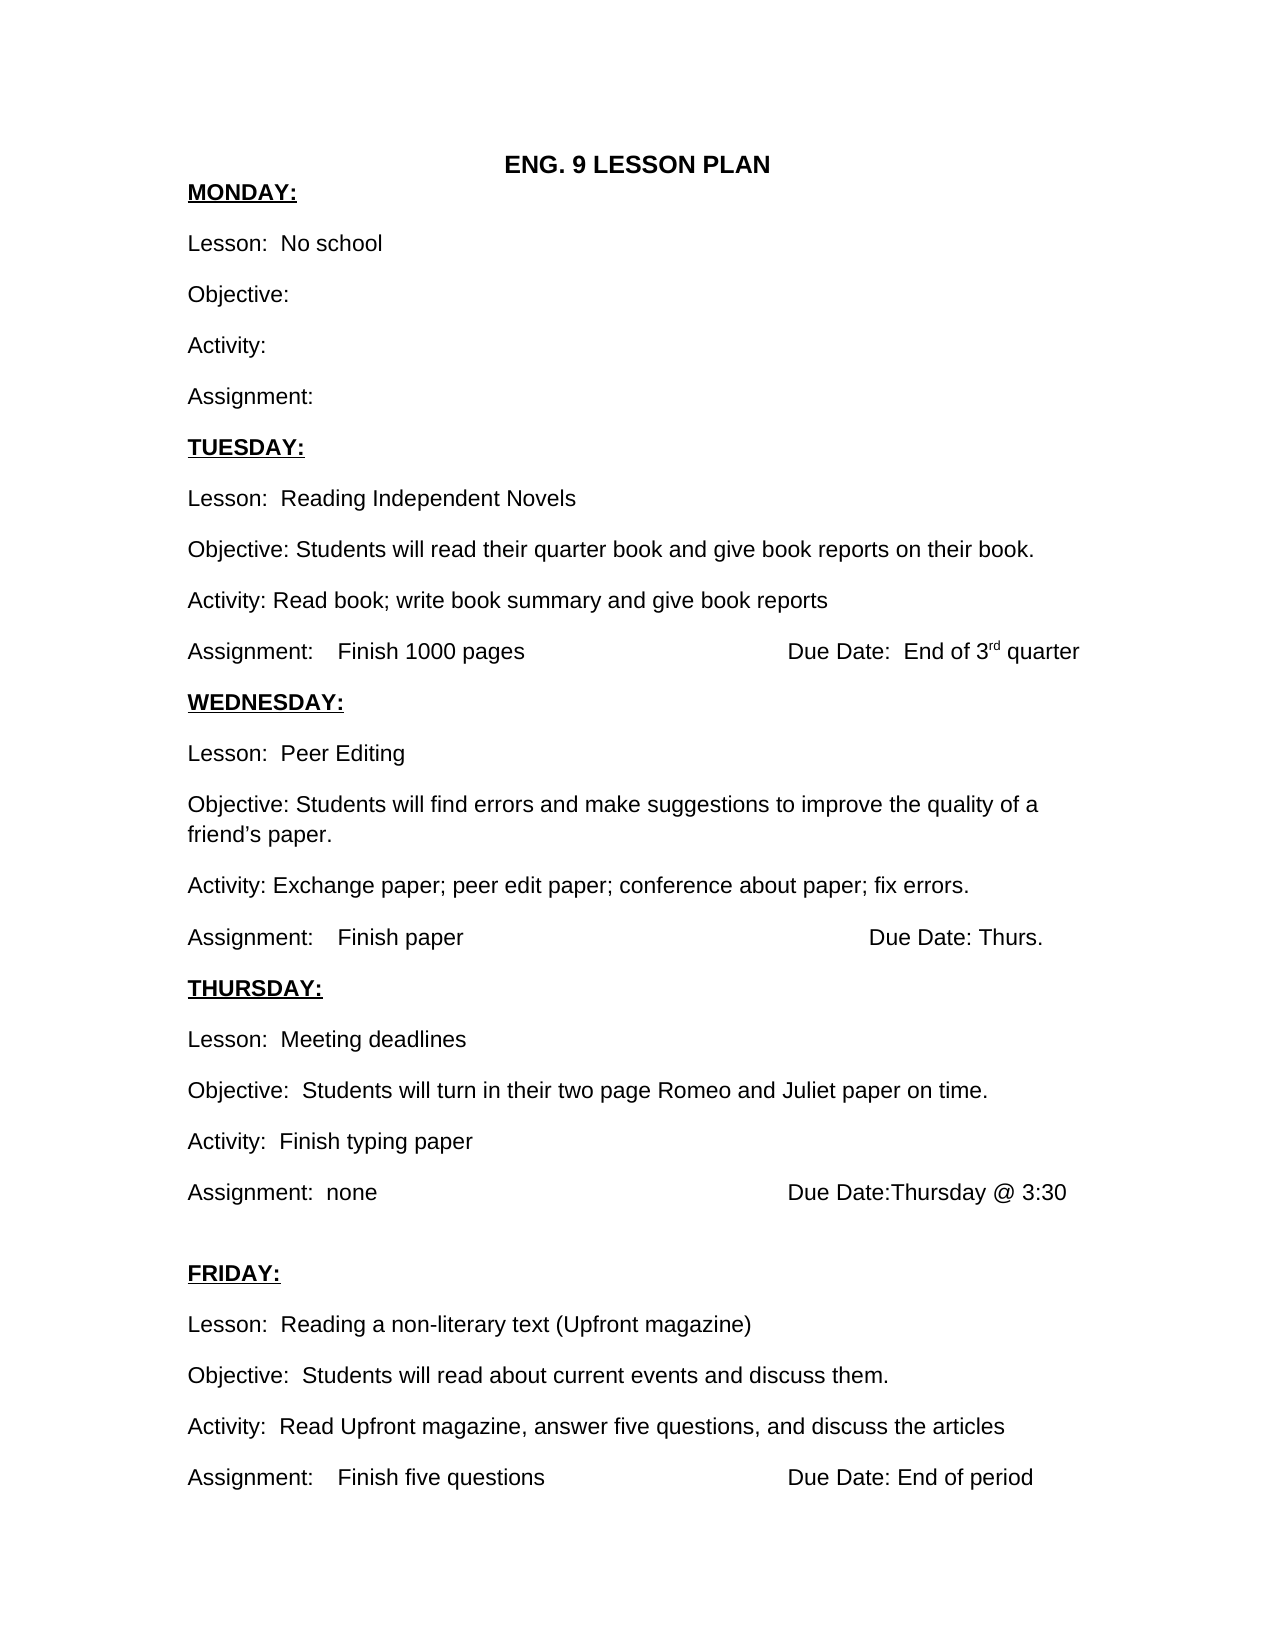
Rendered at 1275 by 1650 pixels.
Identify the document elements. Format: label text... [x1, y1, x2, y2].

text Lesson: Peer Editing [187, 740, 1087, 767]
text Objective: Students will read their quarter book and give book reports on their book. [187, 536, 1087, 562]
text Lesson: Reading a non-literary text (Upfront magazine) [187, 1311, 1087, 1337]
text Objective: Students will turn in their two page Romeo and Juliet paper on time. [187, 1077, 1087, 1103]
text Activity: Read Upfront magazine, answer five questions, and discuss the articles [187, 1413, 1087, 1439]
text Activity: Finish typing paper [187, 1128, 1087, 1154]
text Assignment: [187, 383, 1087, 409]
text Activity: Read book; write book summary and give book reports [187, 587, 1087, 613]
text Activity: Exchange paper; peer edit paper; conference about paper; fix errors. [187, 872, 1087, 899]
text Assignment: Finish 1000 pages Due Date: End of 3rd quarter [187, 638, 1087, 664]
text Assignment: Finish five questions Due Date: End of period [187, 1464, 1087, 1491]
text TUESDAY: [187, 434, 1087, 460]
text THURSDAY: [187, 974, 1087, 1001]
text Assignment: none Due Date:Thursday @ 3:30 [187, 1179, 1087, 1235]
text WEDNESDAY: [187, 689, 1087, 716]
text FRIDAY: [187, 1260, 1087, 1286]
text Lesson: Meeting deadlines [187, 1026, 1087, 1052]
text Objective: [187, 281, 1087, 307]
text Lesson: Reading Independent Novels [187, 485, 1087, 511]
text Objective: Students will find errors and make suggestions to improve the quality of a friend’s paper. [187, 791, 1087, 848]
text Assignment: Finish paper Due Date: Thurs. [187, 923, 1087, 950]
text ENG. 9 LESSON PLAN [187, 150, 1087, 179]
text Lesson: No school [187, 230, 1087, 256]
text Objective: Students will read about current events and discuss them. [187, 1362, 1087, 1388]
text MONDAY: [187, 179, 1087, 205]
text Activity: [187, 332, 1087, 358]
